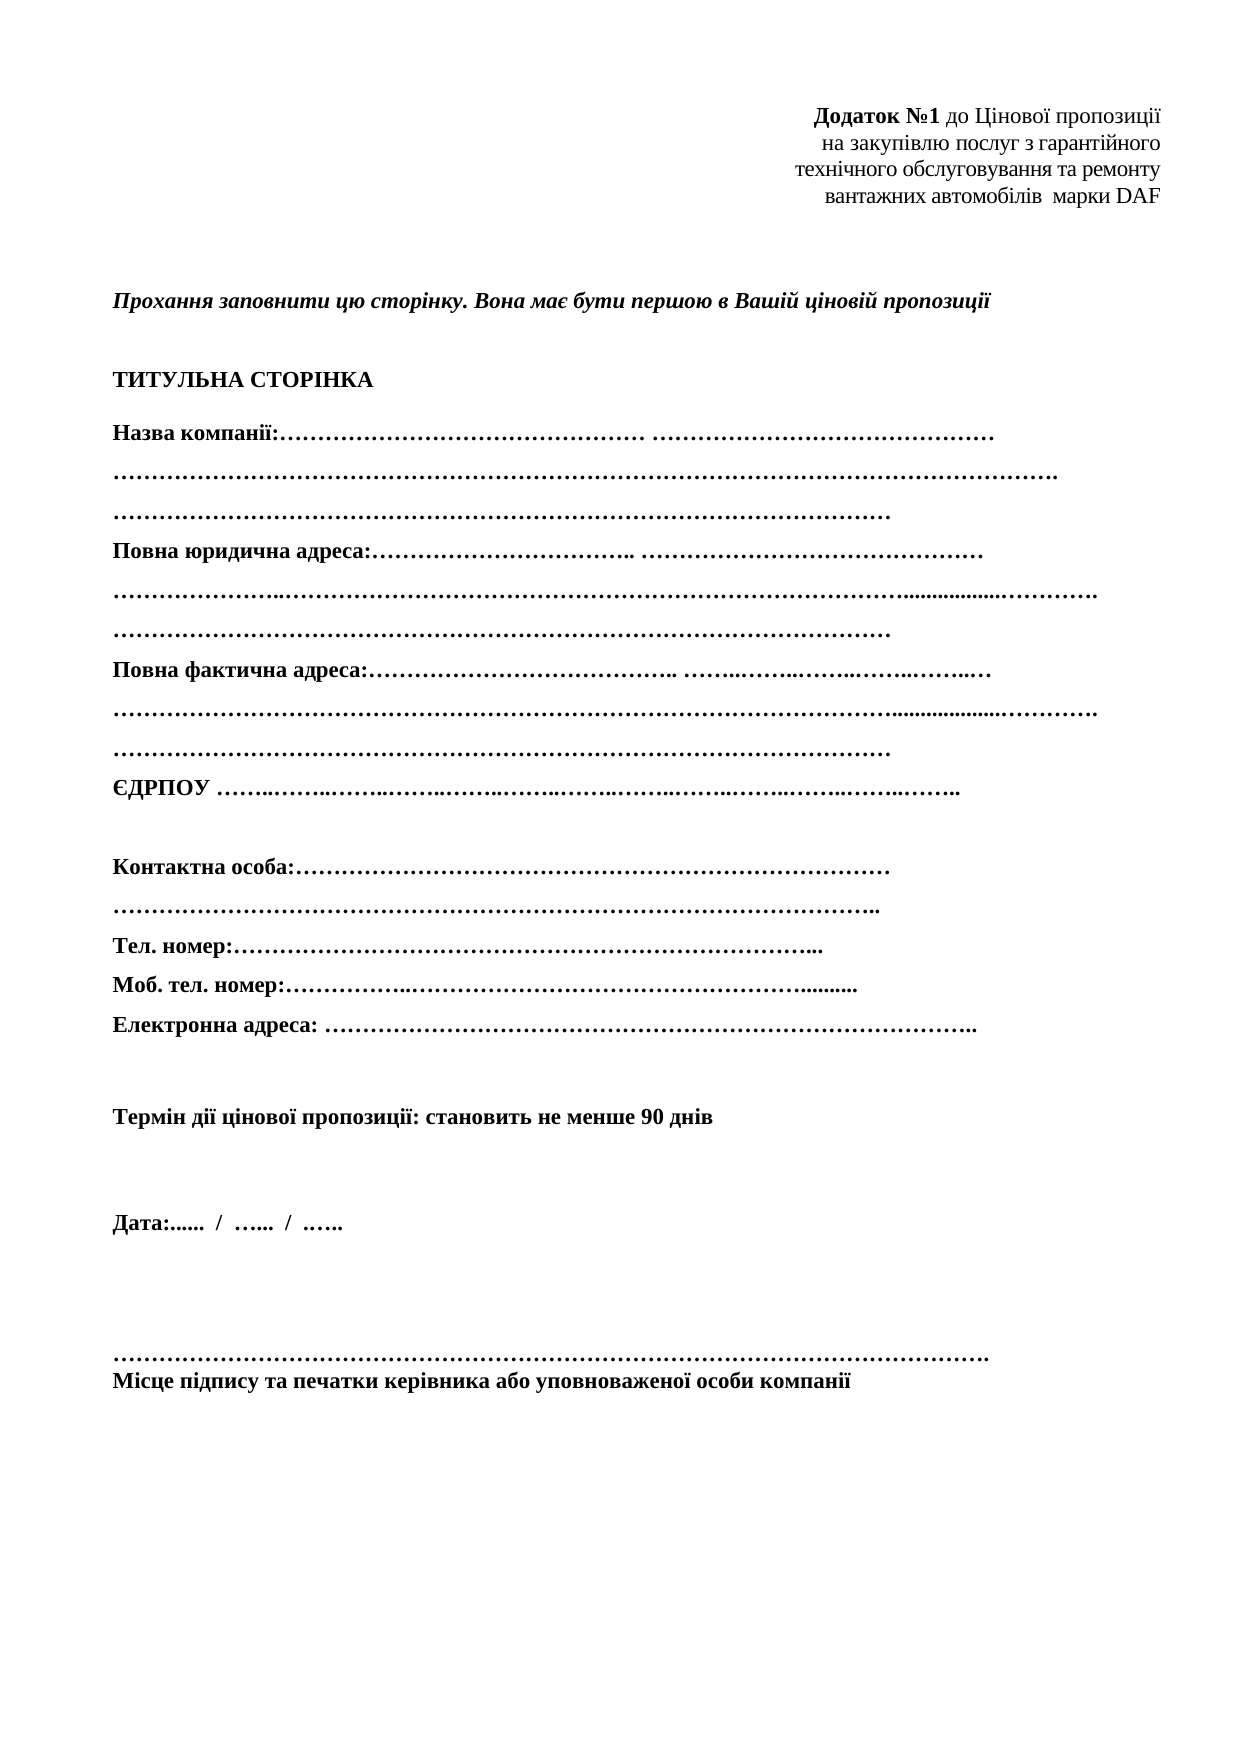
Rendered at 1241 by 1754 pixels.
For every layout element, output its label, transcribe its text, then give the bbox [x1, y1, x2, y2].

text Місце підпису та печатки керівника або уповноваженої особи компанії [112, 1367, 1167, 1393]
text Електронна адреса: ………………………………………………………………………….. [112, 1011, 1167, 1037]
text Назва компанії:………………………………………… ……………………………………… [112, 419, 1167, 445]
text Додаток №1 до Цінової пропозиції [83, 103, 1161, 129]
text Повна фактична адреса:………………………………….. ……..……..……..……..……..… [112, 656, 1167, 682]
text Тел. номер:…………………………………………………………………... [112, 932, 1167, 958]
text ……………………………………………………………………………………………………. [112, 1340, 1167, 1367]
text на закупівлю послуг з гарантійного [112, 129, 1161, 155]
text Дата:...... / …... / .….. [112, 1209, 1167, 1235]
text технічного обслуговування та ремонту [112, 155, 1161, 182]
text …………………………………………………………………………………………...................………….………………………………………………………………………………………… [112, 695, 1167, 761]
text …………………..……………………………………………………………………….................………….………………………………………………………………………………………… [112, 577, 1167, 643]
text вантажних автомобілів марки DAF [112, 182, 1161, 208]
text Повна юридична адреса:…………………………….. ……………………………………… [112, 537, 1167, 564]
text …………………………………………………………………………………………………………….………………………………………………………………………………………… [112, 458, 1167, 524]
text ТИТУЛЬНА СТОРІНКА [112, 366, 1167, 392]
text Контактна особа:…………………………………………………………………… [112, 853, 1167, 879]
text ……………………………………………………………………………………….. [112, 893, 1167, 919]
text ЄДРПОУ ……..……..……..……..……..……..……..……..……..……..……..……..…….. [112, 774, 1167, 801]
text Термін дії цінової пропозиції: становить не менше 90 днів [112, 1103, 1167, 1129]
text Прохання заповнити цю сторінку. Вона має бути першою в Вашій ціновій пропозиції [112, 287, 1167, 313]
text Моб. тел. номер:……………..…………………………………………….......... [112, 972, 1167, 998]
